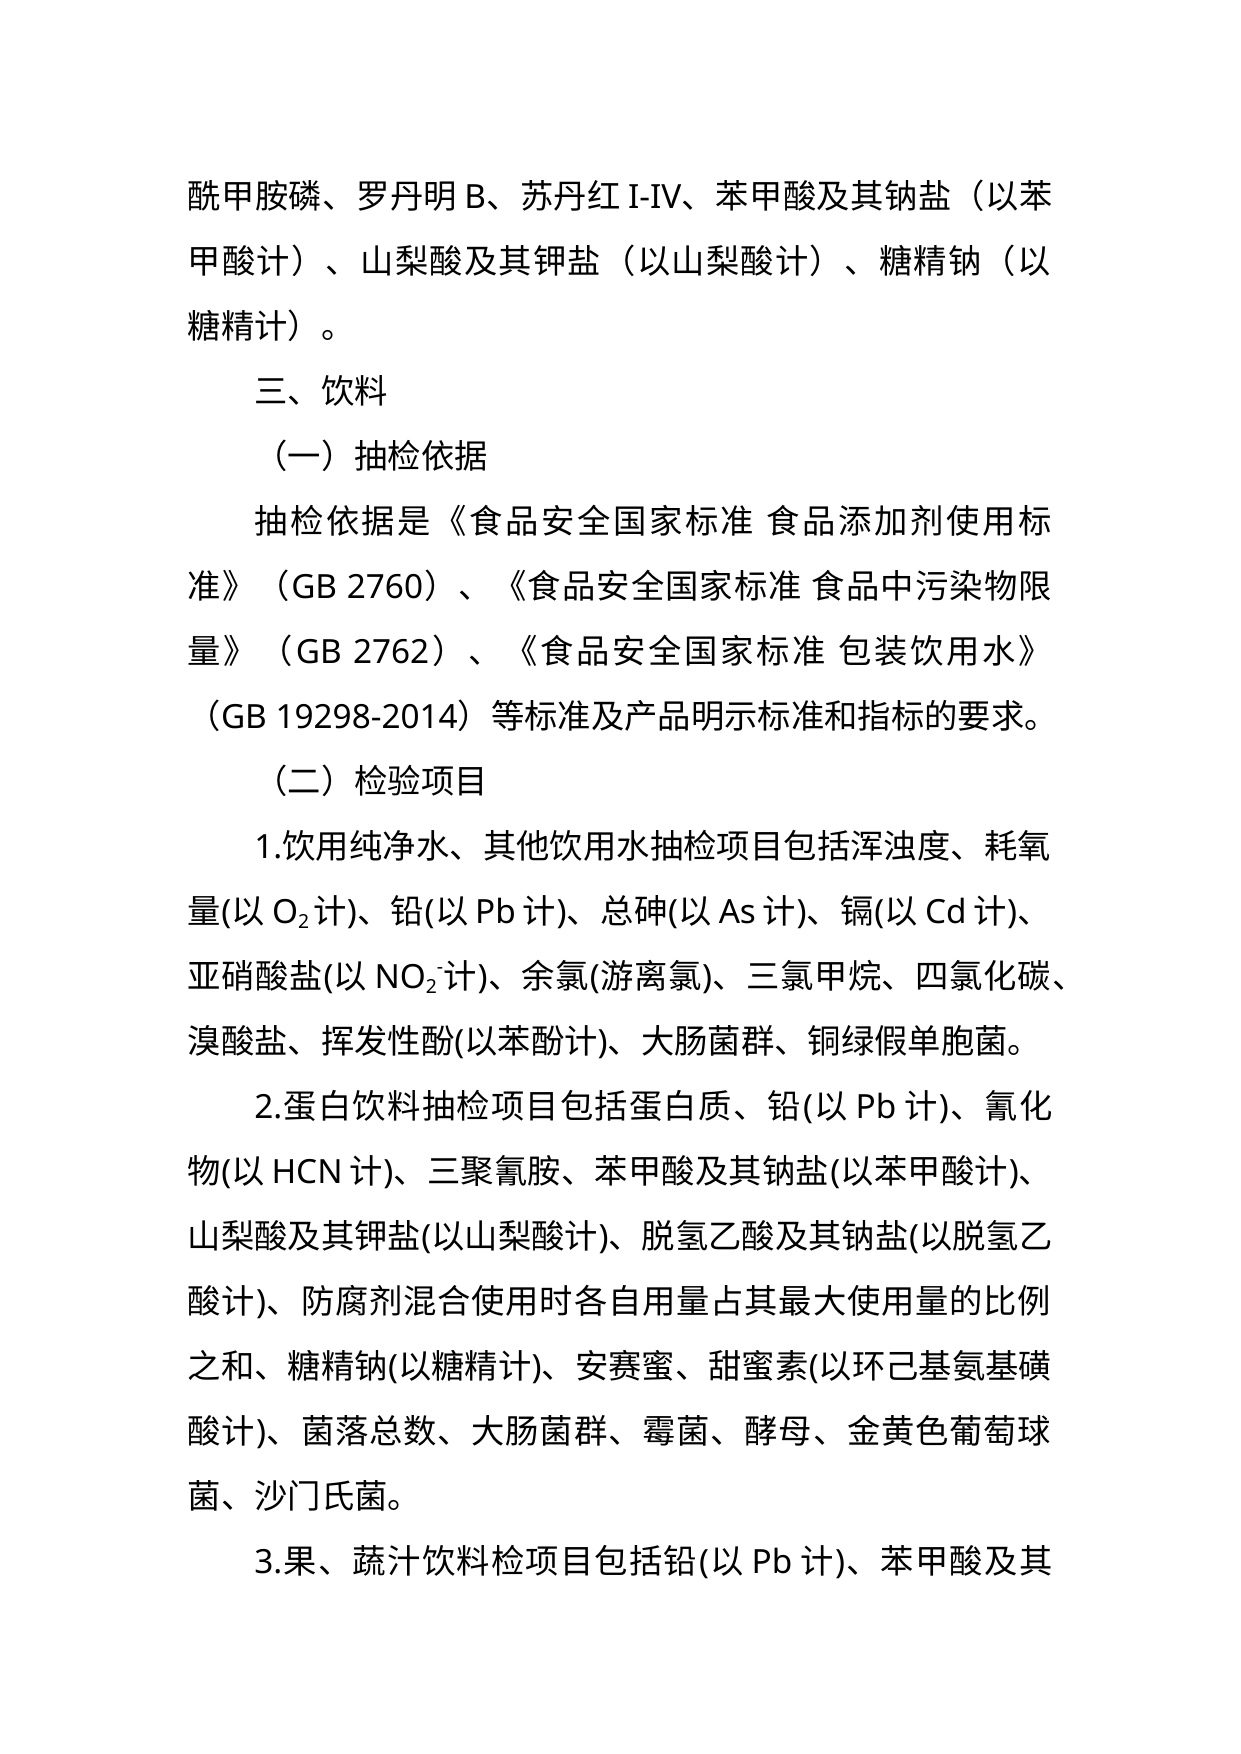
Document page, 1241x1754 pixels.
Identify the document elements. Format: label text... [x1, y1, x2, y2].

text 2.蛋白饮料抽检项目包括蛋白质、铅(以Pb计)、氰化物(以HCN计)、三聚氰胺、苯甲酸及其钠盐(以苯甲酸计)、山梨酸及其钾盐(以山梨酸计)、脱氢乙酸及其钠盐(以脱氢乙酸计)、防腐剂混合使用时各自用量占其最大使用量的比例之和、糖精钠(以糖精计)、安赛蜜、甜蜜素(以环己基氨基磺酸计)、菌落总数、大肠菌群、霉菌、酵母、金黄色葡萄球菌、沙门氏菌。 [187, 1072, 1053, 1527]
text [187, 162, 1053, 357]
text 三、饮料 [187, 357, 1053, 422]
text 1.饮用纯净水、其他饮用水抽检项目包括浑浊度、耗氧量(以O2计)、铅(以Pb计)、总砷(以As计)、镉(以Cd计)、亚硝酸盐(以NO2-计)、余氯(游离氯)、三氯甲烷、四氯化碳、溴酸盐、挥发性酚(以苯酚计)、大肠菌群、铜绿假单胞菌。 [187, 812, 1053, 1072]
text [187, 1527, 1053, 1592]
text （一）抽检依据 [187, 422, 1053, 487]
text （二）检验项目 [187, 747, 1053, 812]
text 抽检依据是《食品安全国家标准 食品添加剂使用标准》（GB 2760）、《食品安全国家标准 食品中污染物限量》（GB 2762）、《食品安全国家标准 包装饮用水》（GB 19298-2014）等标准及产品明示标准和指标的要求。 [187, 487, 1053, 747]
